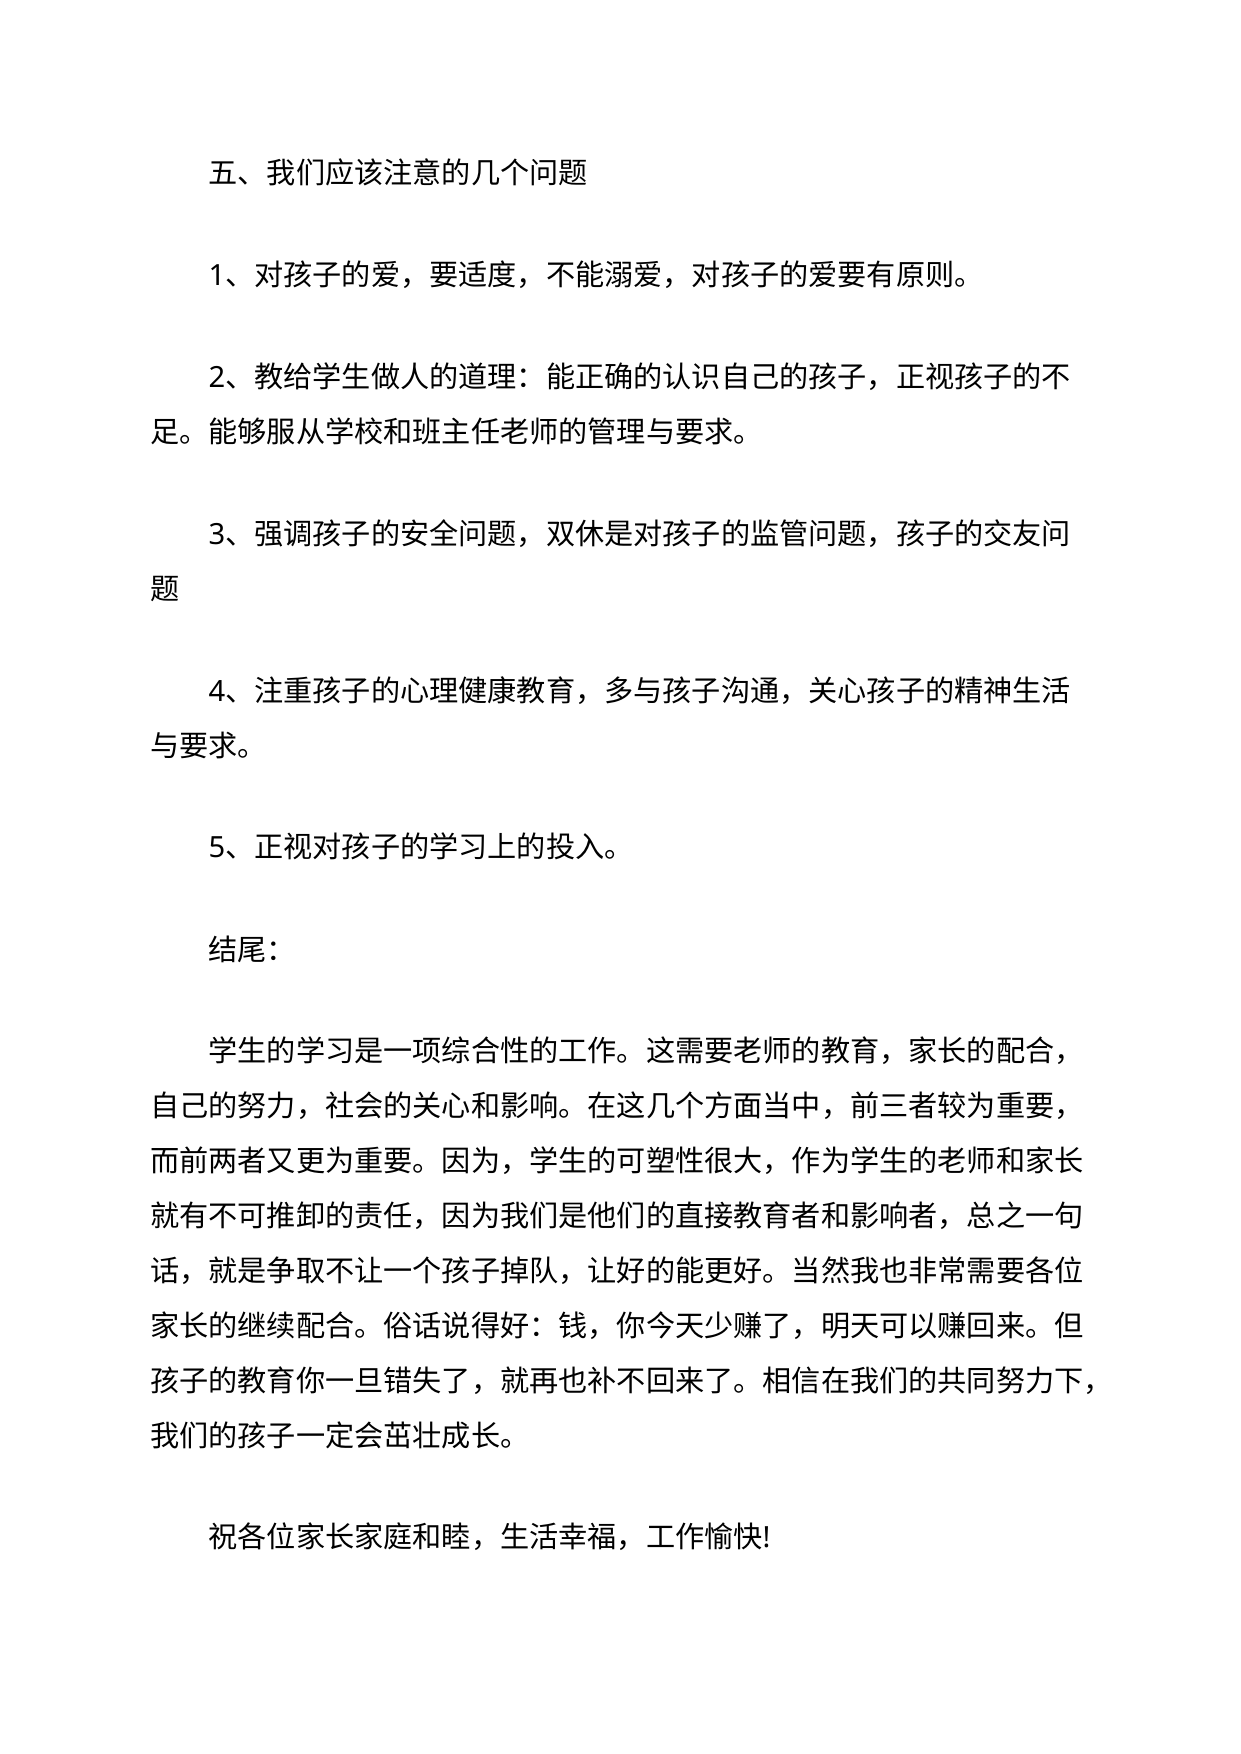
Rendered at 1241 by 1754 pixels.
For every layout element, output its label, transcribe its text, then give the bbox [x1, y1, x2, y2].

text 3、强调孩子的安全问题，双休是对孩子的监管问题，孩子的交友问题 [150, 511, 1090, 608]
text 5、正视对孩子的学习上的投入。 [150, 824, 1090, 866]
text 祝各位家长家庭和睦，生活幸福，工作愉快! [150, 1514, 1090, 1556]
text 4、注重孩子的心理健康教育，多与孩子沟通，关心孩子的精神生活与要求。 [150, 667, 1090, 764]
text 五、我们应该注意的几个问题 [150, 150, 1090, 192]
text 1、对孩子的爱，要适度，不能溺爱，对孩子的爱要有原则。 [150, 252, 1090, 294]
text 2、教给学生做人的道理：能正确的认识自己的孩子，正视孩子的不足。能够服从学校和班主任老师的管理与要求。 [150, 354, 1090, 451]
text 结尾： [150, 926, 1090, 968]
text 学生的学习是一项综合性的工作。这需要老师的教育，家长的配合，自己的努力，社会的关心和影响。在这几个方面当中，前三者较为重要，而前两者又更为重要。因为，学生的可塑性很大，作为学生的老师和家长就有不可推卸的责任，因为我们是他们的直接教育者和影响者，总之一句话，就是争取不让一个孩子掉队，让好的能更好。当然我也非常需要各位家长的继续配合。俗话说得好：钱，你今天少赚了，明天可以赚回来。但孩子的教育你一旦错失了，就再也补不回来了。相信在我们的共同努力下，我们的孩子一定会茁壮成长。 [150, 1028, 1090, 1454]
